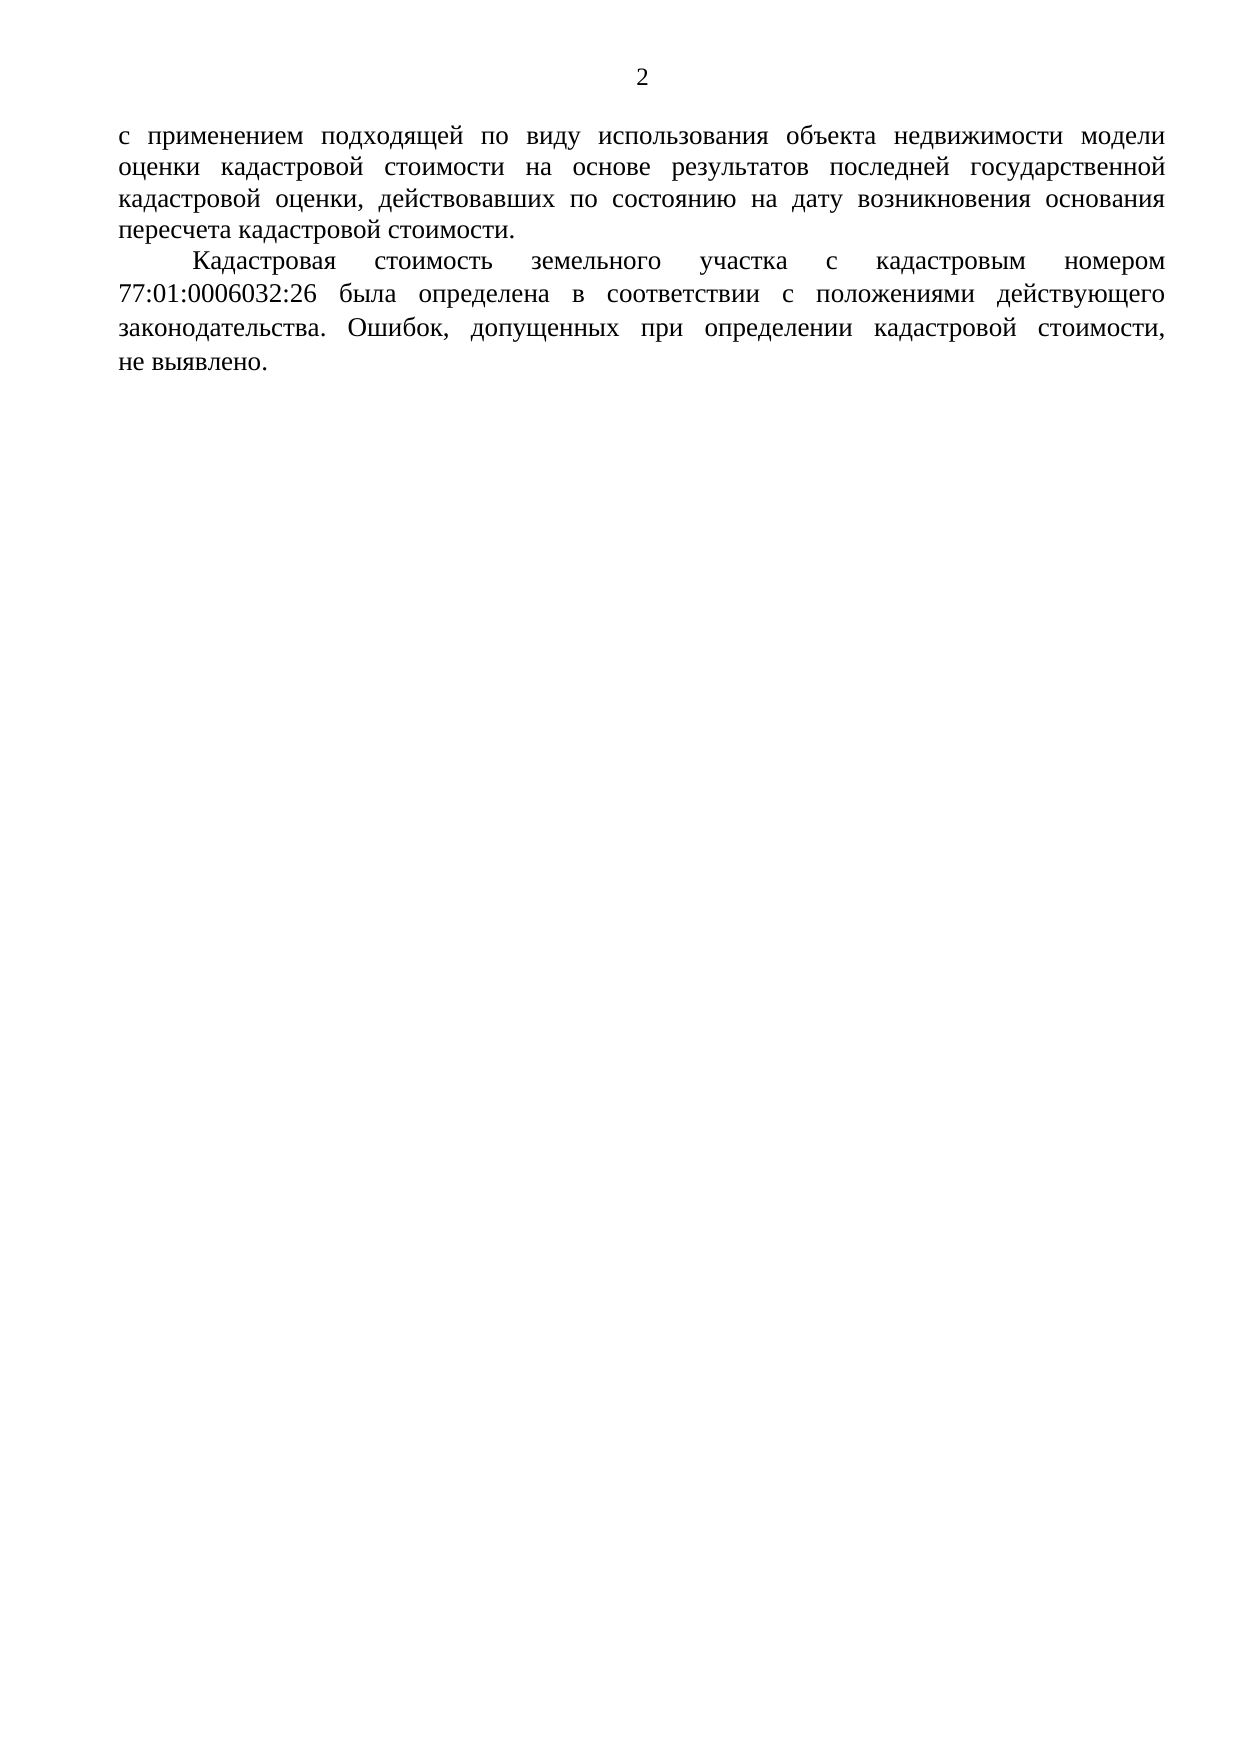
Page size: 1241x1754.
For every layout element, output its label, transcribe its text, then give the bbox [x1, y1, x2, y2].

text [118, 119, 1167, 244]
text Кадастровая стоимость земельного участка с кадастровым номером 77:01:0006032:26 была определена в соответствии с положениями действующего законодательства. Ошибок, допущенных при определении кадастровой стоимости, не выявлено. [118, 244, 1167, 376]
